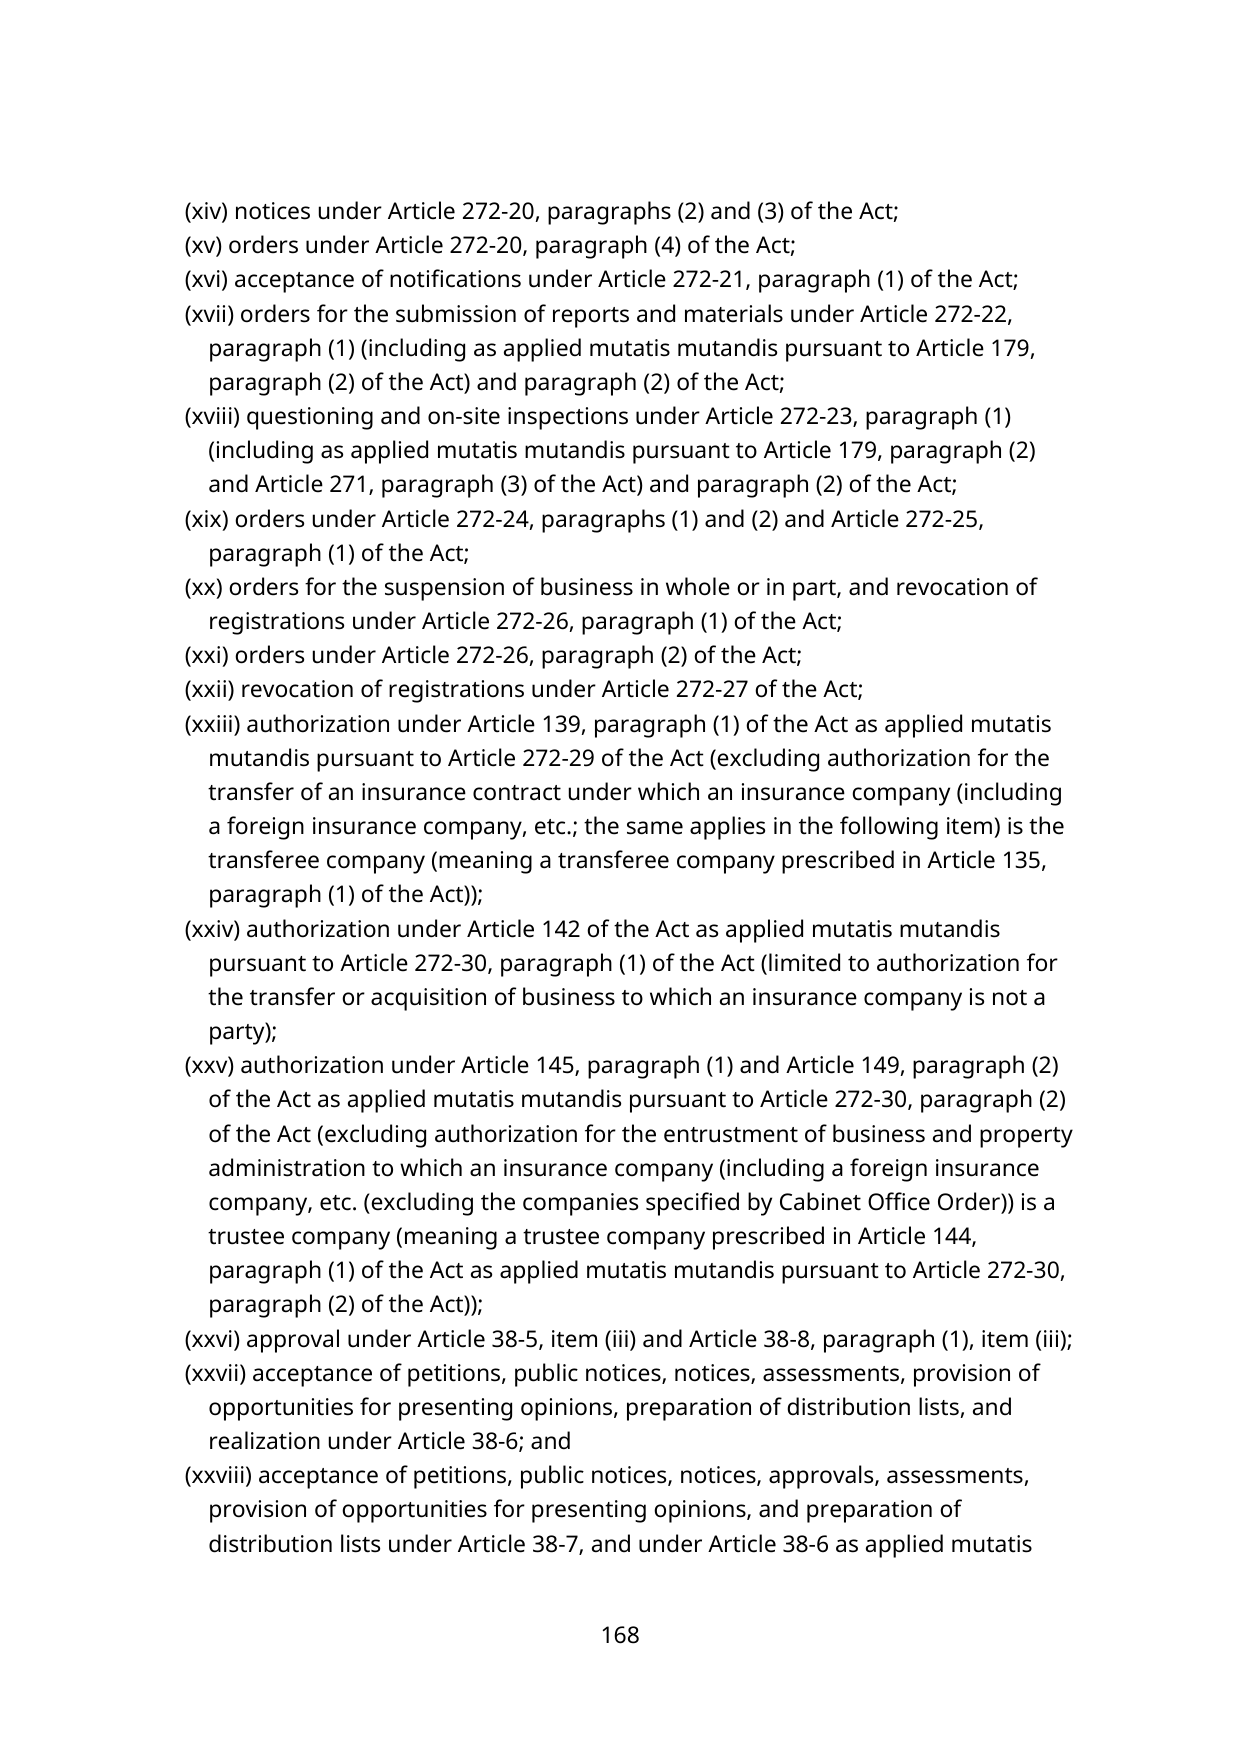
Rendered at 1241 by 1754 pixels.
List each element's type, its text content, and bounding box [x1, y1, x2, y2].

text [184, 1458, 1079, 1560]
text (xv) orders under Article 272-20, paragraph (4) of the Act; [184, 228, 1079, 262]
text (xxiii) authorization under Article 139, paragraph (1) of the Act as applied mutatis mutandis pursuant to Article 272-29 of the Act (excluding authorization for the transfer of an insurance contract under which an insurance company (including a foreign insurance company, etc.; the same applies in the following item) is the transferee company (meaning a transferee company prescribed in Article 135, paragraph (1) of the Act)); [184, 706, 1079, 911]
text (xvii) orders for the submission of reports and materials under Article 272-22, paragraph (1) (including as applied mutatis mutandis pursuant to Article 179, paragraph (2) of the Act) and paragraph (2) of the Act; [184, 296, 1079, 399]
text (xxvi) approval under Article 38-5, item (iii) and Article 38-8, paragraph (1), item (iii); [184, 1321, 1079, 1355]
text (xxiv) authorization under Article 142 of the Act as applied mutatis mutandis pursuant to Article 272-30, paragraph (1) of the Act (limited to authorization for the transfer or acquisition of business to which an insurance company is not a party); [184, 911, 1079, 1048]
text (xxvii) acceptance of petitions, public notices, notices, assessments, provision of opportunities for presenting opinions, preparation of distribution lists, and realization under Article 38-6; and [184, 1355, 1079, 1458]
text (xiv) notices under Article 272-20, paragraphs (2) and (3) of the Act; [184, 194, 1079, 228]
text (xix) orders under Article 272-24, paragraphs (1) and (2) and Article 272-25, paragraph (1) of the Act; [184, 501, 1079, 569]
text (xx) orders for the suspension of business in whole or in part, and revocation of registrations under Article 272-26, paragraph (1) of the Act; [184, 569, 1079, 638]
text (xviii) questioning and on-site inspections under Article 272-23, paragraph (1) (including as applied mutatis mutandis pursuant to Article 179, paragraph (2) and Article 271, paragraph (3) of the Act) and paragraph (2) of the Act; [184, 399, 1079, 501]
text (xvi) acceptance of notifications under Article 272-21, paragraph (1) of the Act; [184, 262, 1079, 296]
text (xxii) revocation of registrations under Article 272-27 of the Act; [184, 672, 1079, 706]
text (xxv) authorization under Article 145, paragraph (1) and Article 149, paragraph (2) of the Act as applied mutatis mutandis pursuant to Article 272-30, paragraph (2) of the Act (excluding authorization for the entrustment of business and property administration to which an insurance company (including a foreign insurance company, etc. (excluding the companies specified by Cabinet Office Order)) is a trustee company (meaning a trustee company prescribed in Article 144, paragraph (1) of the Act as applied mutatis mutandis pursuant to Article 272-30, paragraph (2) of the Act)); [184, 1048, 1079, 1321]
text (xxi) orders under Article 272-26, paragraph (2) of the Act; [184, 638, 1079, 672]
